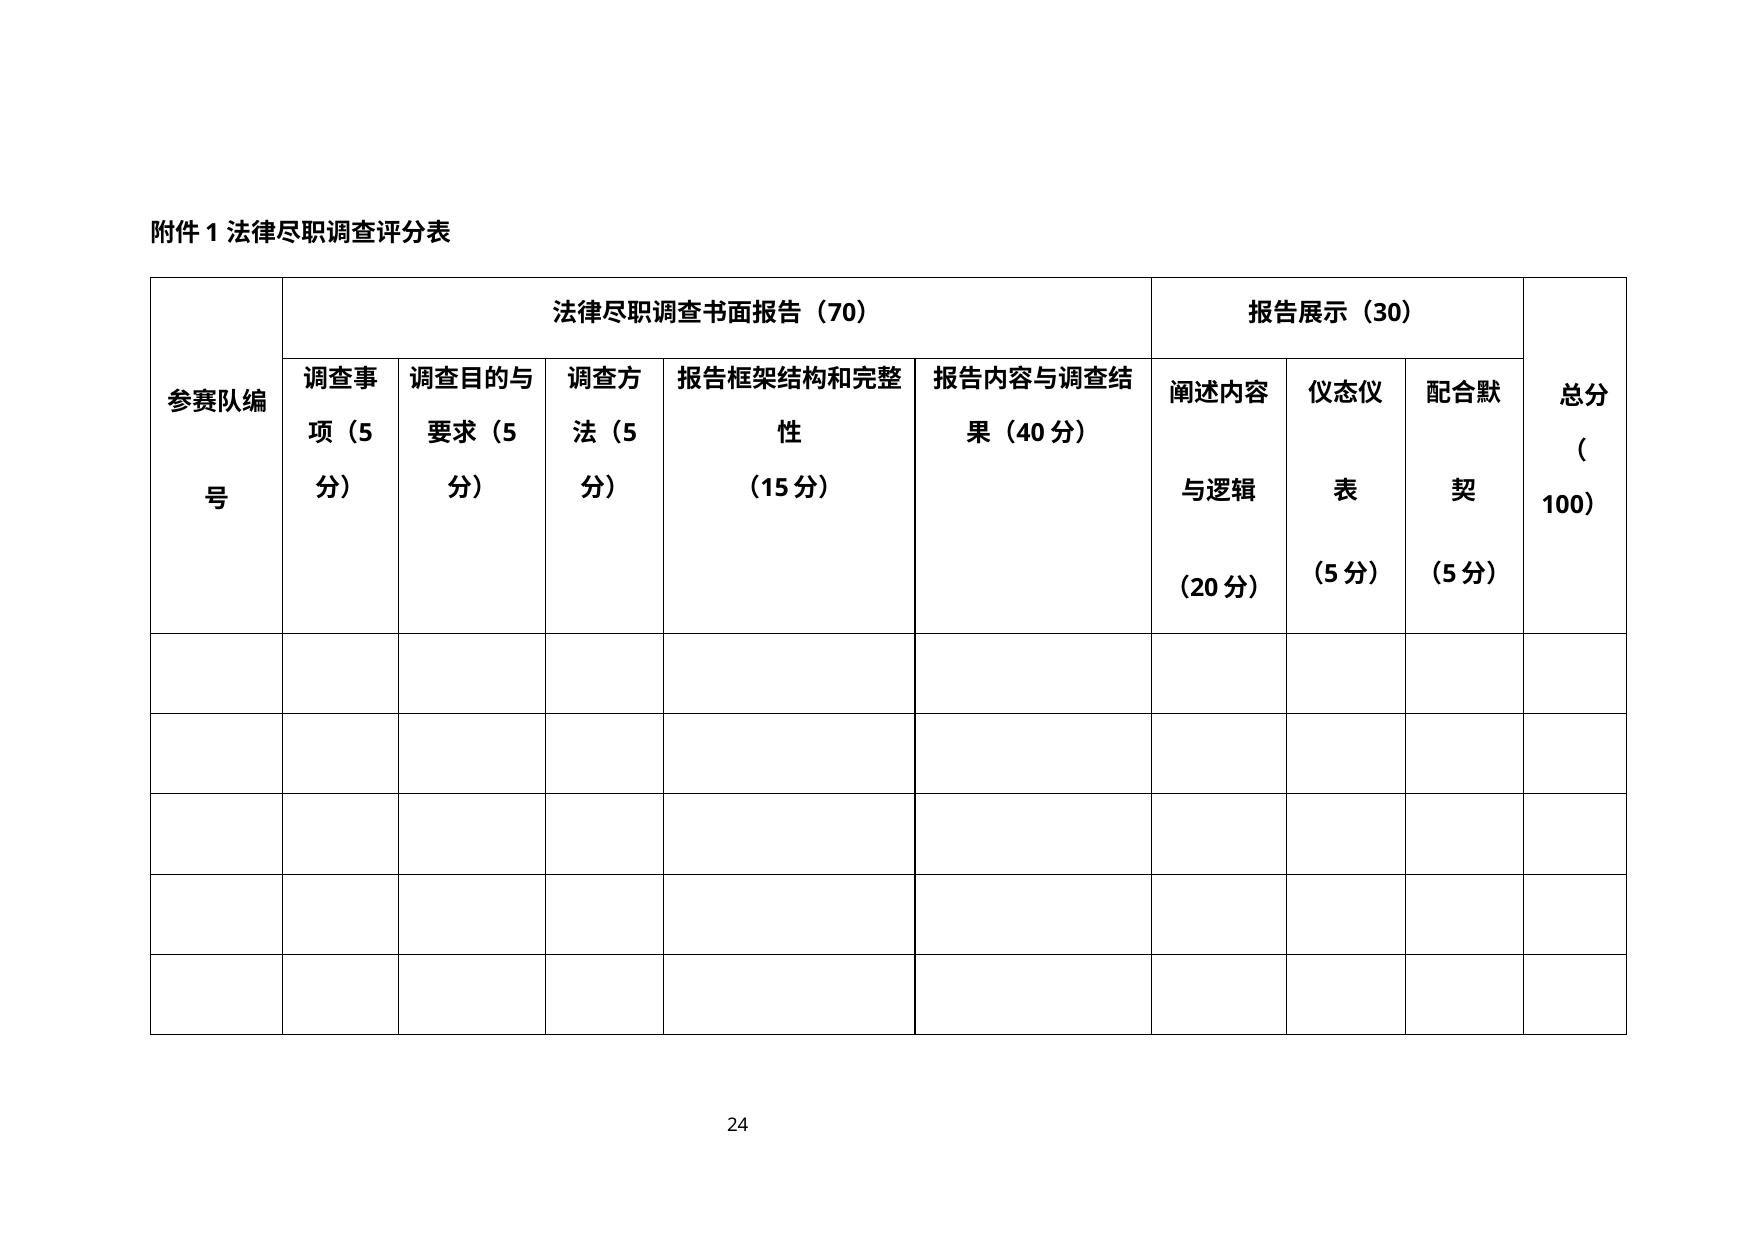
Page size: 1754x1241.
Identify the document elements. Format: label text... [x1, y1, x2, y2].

table_header 法律尽职调查书面报告（70） [283, 278, 1151, 357]
table_cell [151, 634, 282, 713]
table_cell [1524, 634, 1626, 713]
table_cell [546, 794, 663, 874]
table_cell [1406, 955, 1523, 1034]
table_cell [1524, 955, 1626, 1034]
table_cell [664, 875, 914, 954]
table_cell [916, 794, 1151, 874]
table_cell [151, 955, 282, 1034]
table_cell [151, 875, 282, 954]
table_cell [399, 714, 545, 793]
text 附件1 法律尽职调查评分表 [150, 198, 1604, 263]
table_cell [1524, 875, 1626, 954]
table_cell 阐述内容与逻辑（20分） [1152, 359, 1286, 633]
table_cell [916, 634, 1151, 713]
table_cell [151, 714, 282, 793]
table_cell [916, 875, 1151, 954]
table_cell [546, 714, 663, 793]
table_cell [1287, 714, 1405, 793]
table_header 参赛队编号 [151, 278, 282, 633]
table_cell [1524, 794, 1626, 874]
table_cell [1152, 634, 1286, 713]
table_cell [664, 634, 914, 713]
table_cell [283, 634, 398, 713]
table_cell [151, 794, 282, 874]
table_cell [283, 875, 398, 954]
table_cell [1406, 794, 1523, 874]
table_cell [916, 955, 1151, 1034]
table_cell [1287, 794, 1405, 874]
table_header 报告展示（30） [1152, 278, 1523, 357]
table_header 总分 （100） [1524, 278, 1626, 633]
table_cell [283, 955, 398, 1034]
table_cell [1287, 634, 1405, 713]
table_cell [546, 875, 663, 954]
table_cell [664, 714, 914, 793]
table_cell [1287, 955, 1405, 1034]
table_cell [664, 794, 914, 874]
table_cell [546, 955, 663, 1034]
table_cell [664, 955, 914, 1034]
table_cell 配合默契 （5分） [1406, 359, 1523, 633]
table_cell [283, 714, 398, 793]
table_cell [1152, 714, 1286, 793]
table_cell [399, 794, 545, 874]
table_cell 报告内容与调查结果（40分） [916, 359, 1151, 633]
table_cell [399, 955, 545, 1034]
table_cell [1287, 875, 1405, 954]
table_cell [1524, 714, 1626, 793]
table_cell [399, 634, 545, 713]
table_cell [399, 875, 545, 954]
table_cell 调查方法（5分） [546, 359, 663, 633]
table_cell [546, 634, 663, 713]
table_cell 报告框架结构和完整性 （15分） [664, 359, 914, 633]
table_cell 调查事项（5分） [283, 359, 398, 633]
table_cell [1152, 955, 1286, 1034]
table_cell [1406, 714, 1523, 793]
table_cell [1406, 875, 1523, 954]
table_cell [1152, 794, 1286, 874]
table_cell [1406, 634, 1523, 713]
table_cell [916, 714, 1151, 793]
table_cell [1152, 875, 1286, 954]
table_cell 调查目的与要求（5分） [399, 359, 545, 633]
table_cell 仪态仪表 （5分） [1287, 359, 1405, 633]
table_cell [283, 794, 398, 874]
